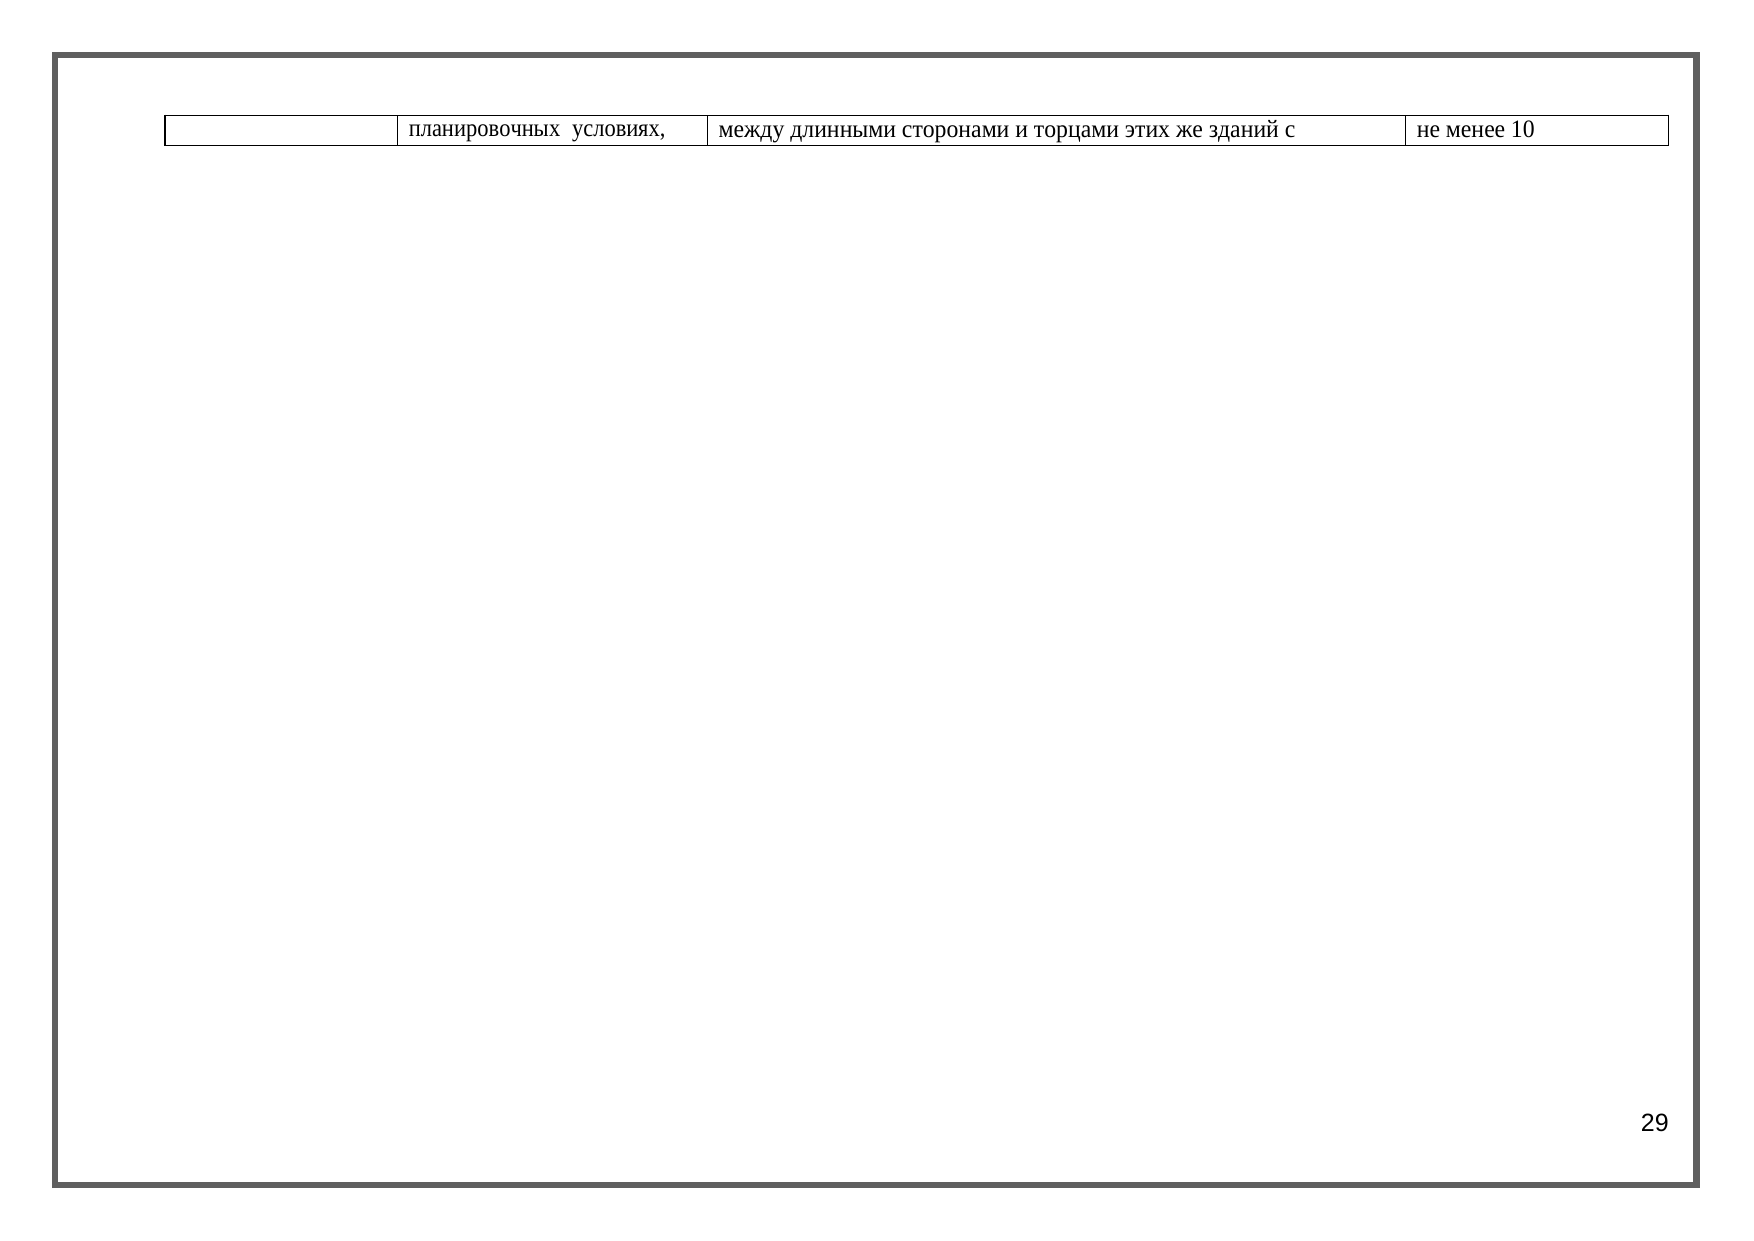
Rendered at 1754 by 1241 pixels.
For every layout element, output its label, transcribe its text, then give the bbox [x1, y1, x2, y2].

table_cell [166, 116, 397, 144]
table_cell не менее 10 [1406, 116, 1668, 144]
table_cell планировочных условиях, [398, 116, 707, 144]
table_cell между длинными сторонами и торцами этих же зданий с [708, 116, 1405, 144]
